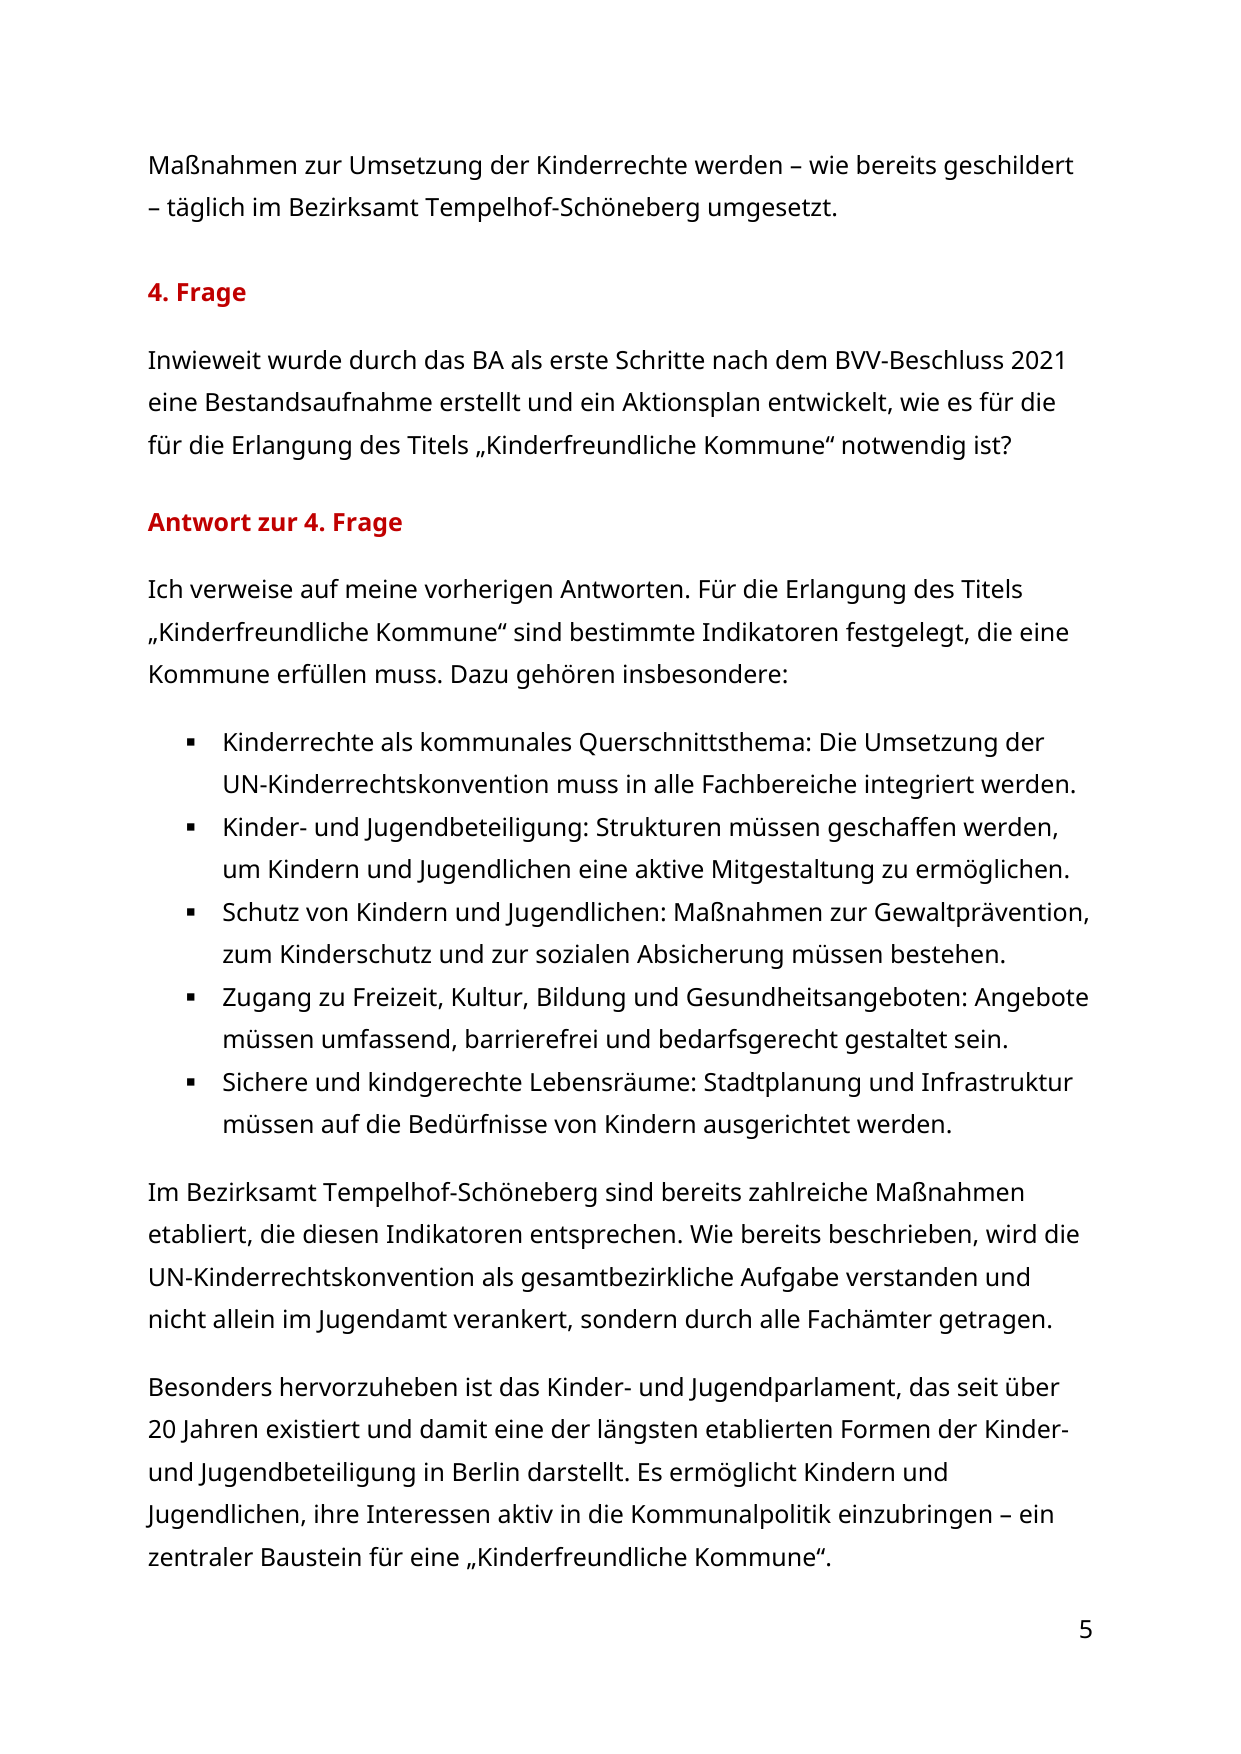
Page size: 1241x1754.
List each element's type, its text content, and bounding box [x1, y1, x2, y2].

subtitle Antwort zur 4. Frage [148, 504, 1093, 538]
list Kinder- und Jugendbeteiligung: Strukturen müssen geschaffen werden, um Kindern und Jugendlichen eine aktive Mitgestaltung zu ermöglichen. [185, 809, 1093, 886]
list Schutz von Kindern und Jugendlichen: Maßnahmen zur Gewaltprävention, zum Kinderschutz und zur sozialen Absicherung müssen bestehen. [185, 894, 1093, 971]
list Zugang zu Freizeit, Kultur, Bildung und Gesundheitsangeboten: Angebote müssen umfassend, barrierefrei und bedarfsgerecht gestaltet sein. [185, 979, 1093, 1056]
text Im Bezirksamt Tempelhof-Schöneberg sind bereits zahlreiche Maßnahmen etabliert, die diesen Indikatoren entsprechen. Wie bereits beschrieben, wird die UN-Kinderrechtskonvention als gesamtbezirkliche Aufgabe verstanden und nicht allein im Jugendamt verankert, sondern durch alle Fachämter getragen. [148, 1174, 1093, 1336]
list Kinderrechte als kommunales Querschnittsthema: Die Umsetzung der UN-Kinderrechtskonvention muss in alle Fachbereiche integriert werden. [185, 724, 1093, 801]
text Besonders hervorzuheben ist das Kinder- und Jugendparlament, das seit über 20 Jahren existiert und damit eine der längsten etablierten Formen der Kinder- und Jugendbeteiligung in Berlin darstellt. Es ermöglicht Kindern und Jugendlichen, ihre Interessen aktiv in die Kommunalpolitik einzubringen – ein zentraler Baustein für eine „Kinderfreundliche Kommune“. [148, 1369, 1093, 1573]
subtitle 4. Frage [148, 275, 1093, 309]
text Inwieweit wurde durch das BA als erste Schritte nach dem BVV-Beschluss 2021 eine Bestandsaufnahme erstellt und ein Aktionsplan entwickelt, wie es für die für die Erlangung des Titels „Kinderfreundliche Kommune“ notwendig ist? [148, 343, 1093, 462]
text Ich verweise auf meine vorherigen Antworten. Für die Erlangung des Titels „Kinderfreundliche Kommune“ sind bestimmte Indikatoren festgelegt, die eine Kommune erfüllen muss. Dazu gehören insbesondere: [148, 572, 1093, 691]
list Sichere und kindgerechte Lebensräume: Stadtplanung und Infrastruktur müssen auf die Bedürfnisse von Kindern ausgerichtet werden. [185, 1064, 1093, 1141]
text Maßnahmen zur Umsetzung der Kinderrechte werden – wie bereits geschildert – täglich im Bezirksamt Tempelhof-Schöneberg umgesetzt. [148, 148, 1093, 224]
